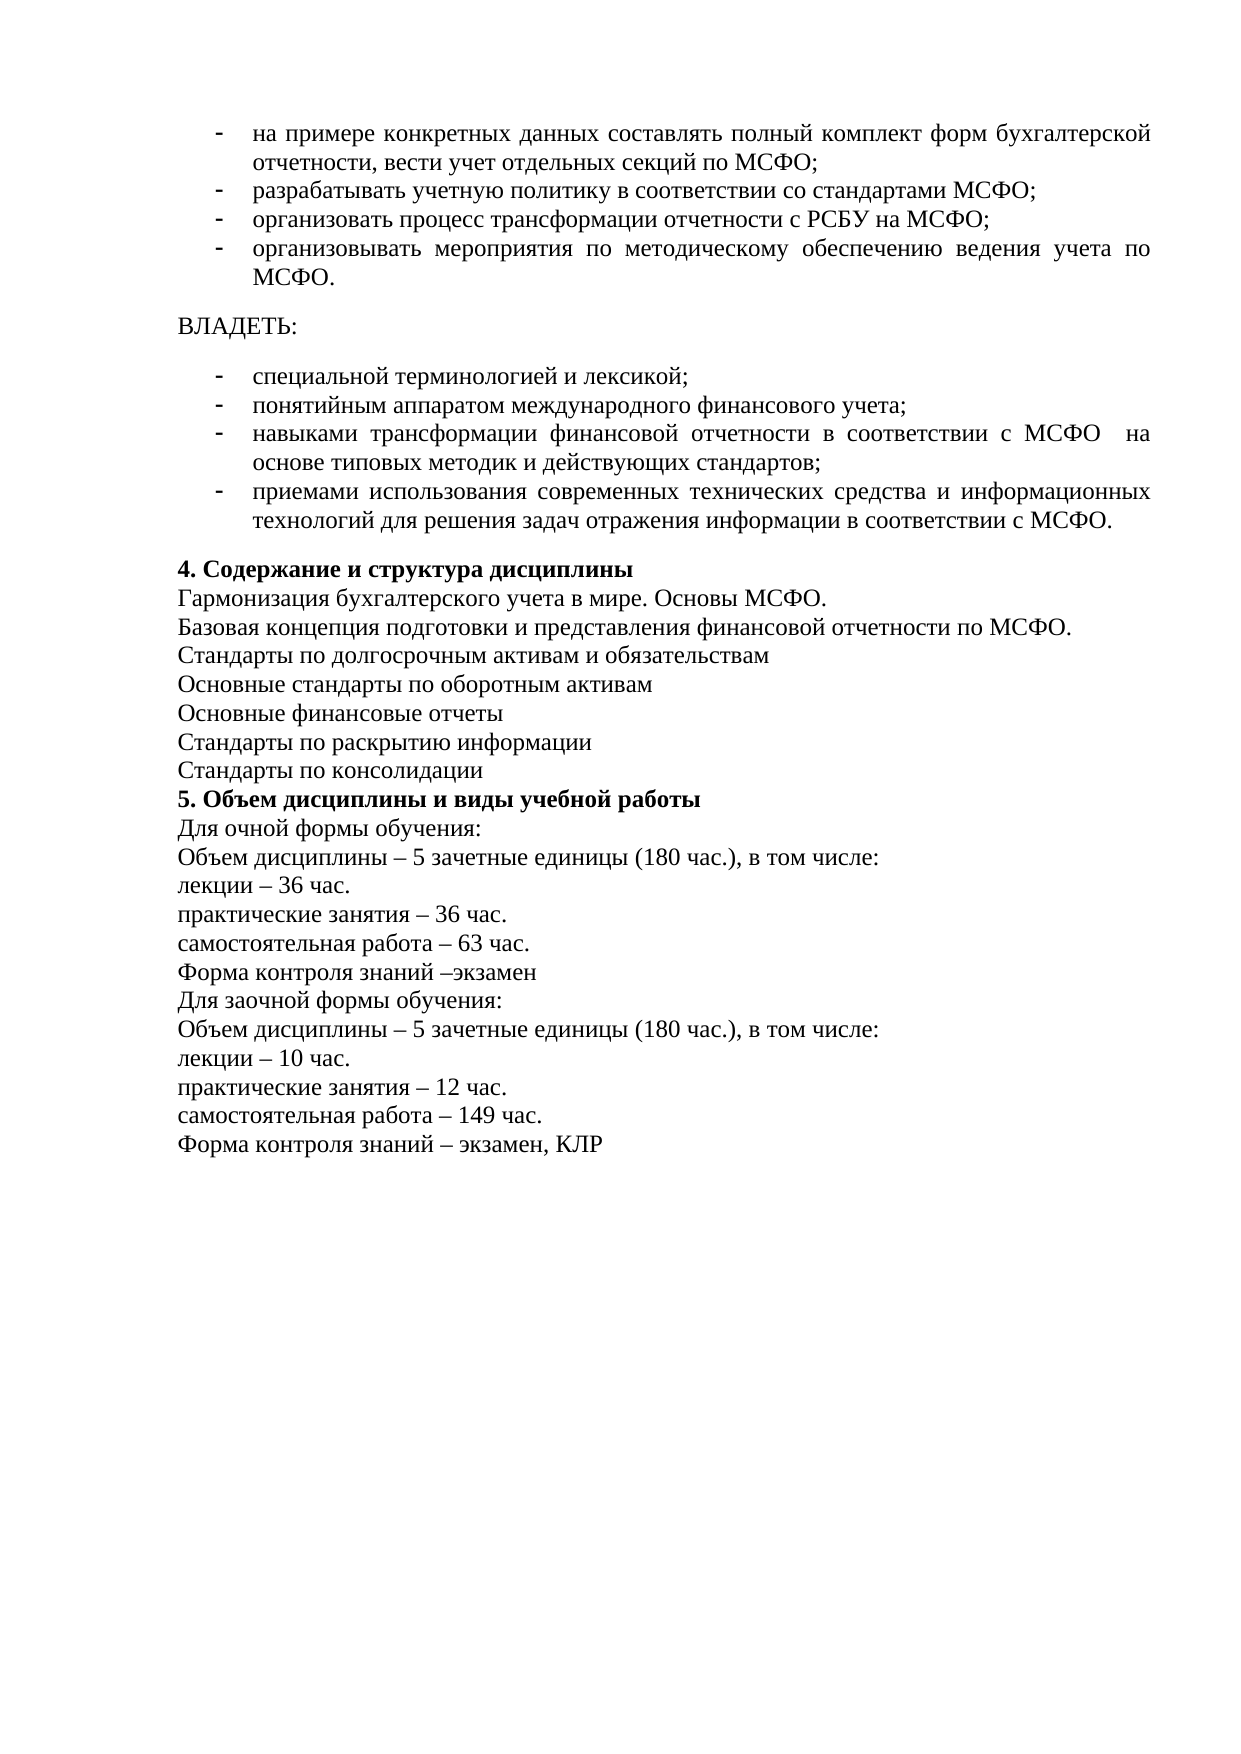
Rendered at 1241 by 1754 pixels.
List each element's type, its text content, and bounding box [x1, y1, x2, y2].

text 5. Объем дисциплины и виды учебной работы [177, 784, 1152, 813]
text Объем дисциплины – 5 зачетные единицы (180 час.), в том числе: [177, 842, 1152, 871]
text Для заочной формы обучения: [177, 986, 1152, 1014]
text Стандарты по консолидации [177, 756, 1152, 784]
text лекции – 36 час. [177, 871, 1152, 899]
text лекции – 10 час. [177, 1043, 1152, 1072]
list специальной терминологией и лексикой; [215, 361, 1152, 390]
text Основные стандарты по оборотным активам [177, 669, 1152, 698]
list понятийным аппаратом международного финансового учета; [215, 390, 1152, 418]
text Для очной формы обучения: [177, 813, 1152, 842]
text Форма контроля знаний –экзамен [177, 957, 1152, 986]
text практические занятия – 36 час. [177, 899, 1152, 928]
text Базовая концепция подготовки и представления финансовой отчетности по МСФО. [177, 612, 1152, 641]
list навыками трансформации финансовой отчетности в соответствии с МСФО на основе типовых методик и действующих стандартов; [215, 418, 1152, 476]
text 4. Содержание и структура дисциплины [177, 554, 1152, 583]
list разрабатывать учетную политику в соответствии со стандартами МСФО; [215, 176, 1152, 204]
text Стандарты по раскрытию информации [177, 727, 1152, 756]
list на примере конкретных данных составлять полный комплект форм бухгалтерской отчетности, вести учет отдельных секций по МСФО; [215, 118, 1152, 176]
text Гармонизация бухгалтерского учета в мире. Основы МСФО. [177, 583, 1152, 612]
list организовать процесс трансформации отчетности с РСБУ на МСФО; [215, 204, 1152, 233]
text Основные финансовые отчеты [177, 698, 1152, 727]
list приемами использования современных технических средства и информационных технологий для решения задач отражения информации в соответствии с МСФО. [215, 476, 1152, 533]
text Объем дисциплины – 5 зачетные единицы (180 час.), в том числе: [177, 1014, 1152, 1043]
text ВЛАДЕТЬ: [177, 311, 1152, 340]
text самостоятельная работа – 63 час. [177, 928, 1152, 957]
text самостоятельная работа – 149 час. [177, 1101, 1152, 1129]
text практические занятия – 12 час. [177, 1072, 1152, 1101]
text Стандарты по долгосрочным активам и обязательствам [177, 641, 1152, 669]
list организовывать мероприятия по методическому обеспечению ведения учета по МСФО. [215, 233, 1152, 291]
text Форма контроля знаний – экзамен, КЛР [177, 1129, 1152, 1158]
